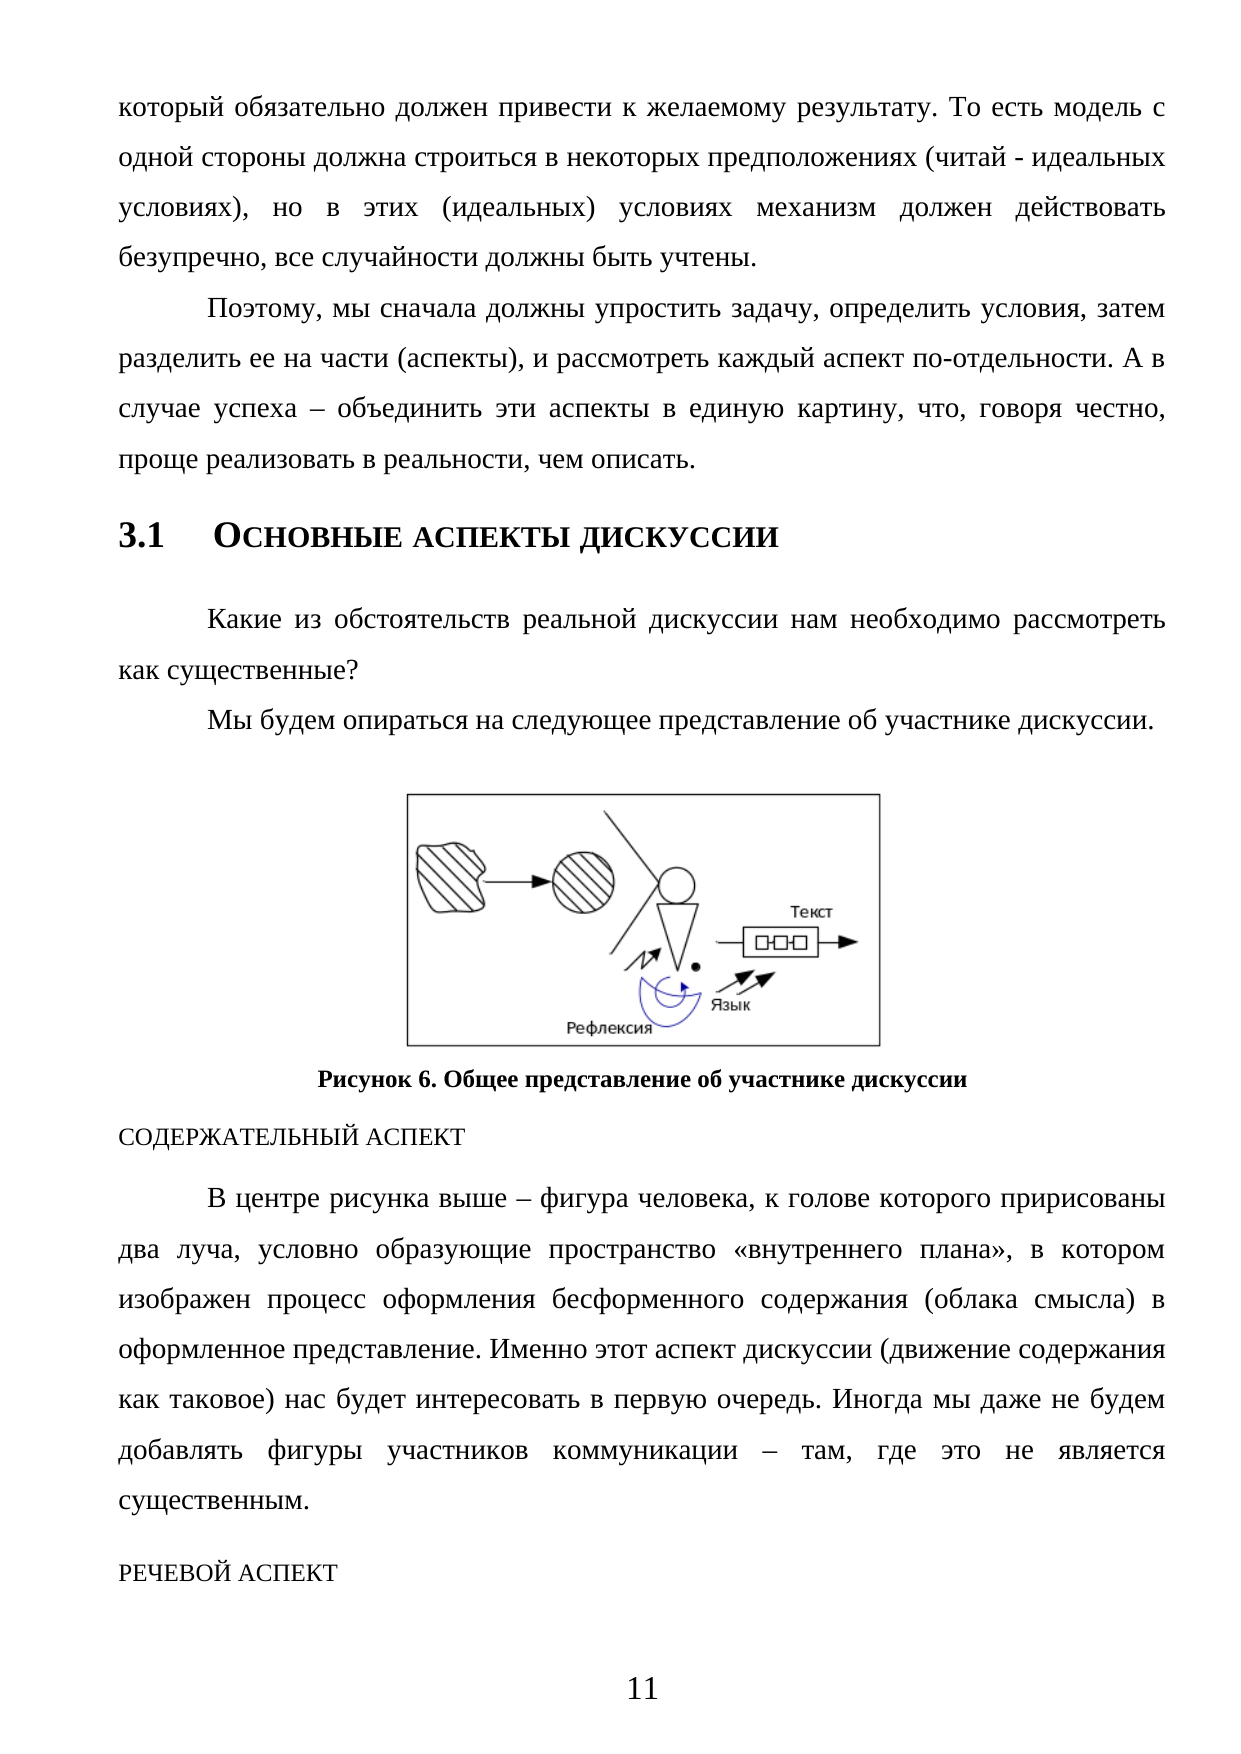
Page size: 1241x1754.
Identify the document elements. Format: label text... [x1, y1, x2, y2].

text Какие из обстоятельств реальной дискуссии нам необходимо рассмотреть как существенные? [118, 602, 1167, 686]
text Мы будем опираться на следующее представление об участнике дискуссии. [118, 702, 1167, 736]
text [118, 89, 1167, 273]
text Речевой аспект [118, 1558, 1107, 1586]
text Поэтому, мы сначала должны упростить задачу, определить условия, затем разделить ее на части (аспекты), и рассмотреть каждый аспект по-отдельности. А в случае успеха – объединить эти аспекты в единую картину, что, говоря честно, проще реализовать в реальности, чем описать. [118, 290, 1167, 474]
text Содержательный аспект [118, 1122, 1107, 1151]
text В центре рисунка выше – фигура человека, к голове которого пририсованы два луча, условно образующие пространство «внутреннего плана», в котором изображен процесс оформления бесформенного содержания (облака смысла) в оформленное представление. Именно этот аспект дискуссии (движение содержания как таковое) нас будет интересовать в первую очередь. Иногда мы даже не будем добавлять фигуры участников коммуникации – там, где это не является существенным. [118, 1180, 1167, 1516]
subtitle Основные аспекты дискуссии [118, 512, 1167, 555]
